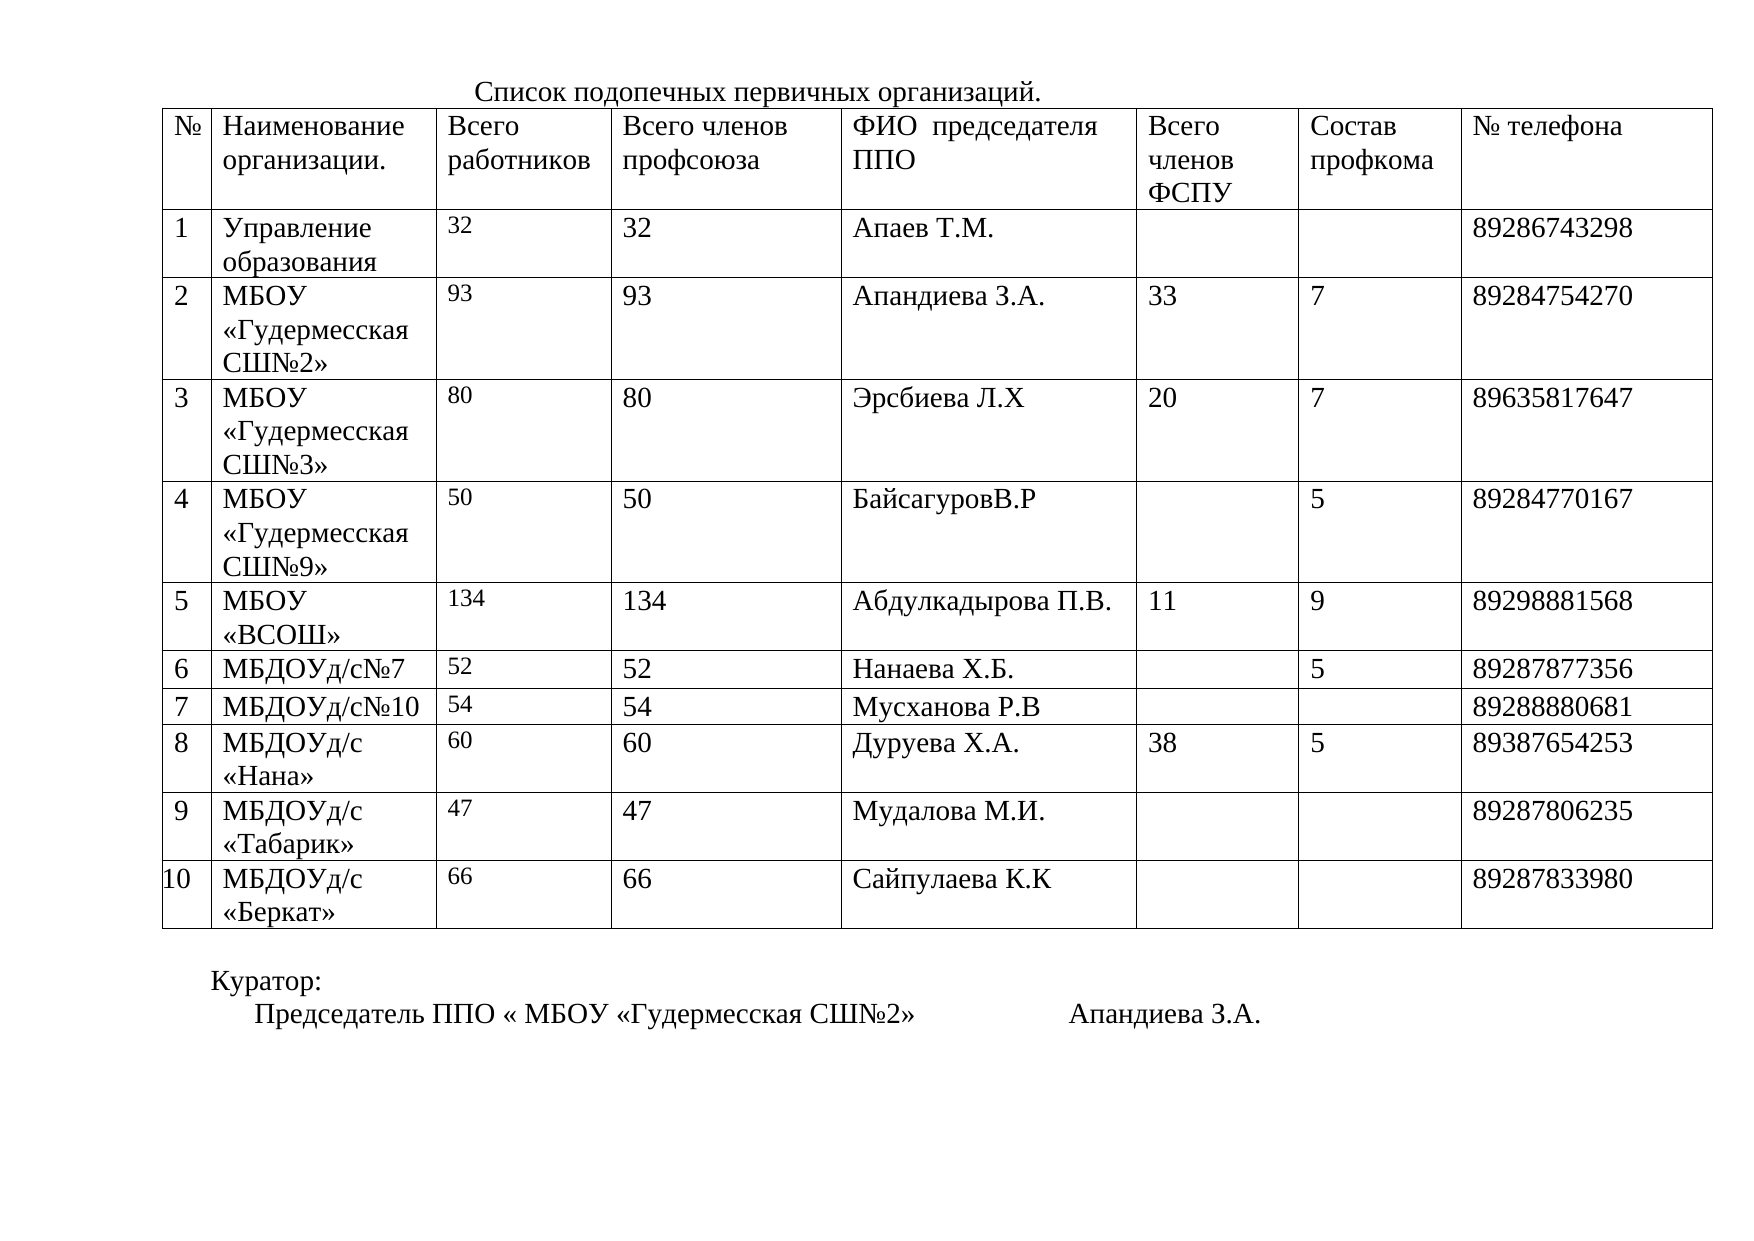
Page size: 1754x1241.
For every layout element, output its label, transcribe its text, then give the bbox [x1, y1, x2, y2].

table_cell МБДОУд/с№10 [212, 689, 436, 724]
table_cell Нанаева Х.Б. [842, 651, 1136, 688]
table_header № [163, 109, 211, 209]
table_cell 6 [163, 651, 211, 688]
table_cell 89284770167 [1462, 482, 1712, 582]
table_cell [1137, 210, 1298, 277]
table_header ФИО председателя ППО [842, 109, 1136, 209]
table_cell 11 [1137, 583, 1298, 650]
table_cell 89387654253 [1462, 725, 1712, 792]
table_cell 89298881568 [1462, 583, 1712, 650]
table_cell 89287806235 [1462, 793, 1712, 860]
table_cell 50 [612, 482, 841, 582]
table_cell МБДОУд/с «Табарик» [212, 793, 436, 860]
table_cell 33 [1137, 278, 1298, 379]
table_cell 93 [437, 278, 611, 379]
table_cell 134 [437, 583, 611, 650]
table_cell МБОУ «Гудермесская СШ№3» [212, 380, 436, 481]
table_cell 66 [437, 861, 611, 928]
table_cell 7 [1299, 380, 1461, 481]
table_cell 38 [1137, 725, 1298, 792]
table_cell 9 [1299, 583, 1461, 650]
table_cell [1299, 689, 1461, 724]
table_cell 89284754270 [1462, 278, 1712, 379]
table_header Всего членов ФСПУ [1137, 109, 1298, 209]
table_cell 5 [1299, 725, 1461, 792]
table_header № телефона [1462, 109, 1712, 209]
table_header Наименование организации. [212, 109, 436, 209]
table_cell 32 [612, 210, 841, 277]
table_cell 54 [437, 689, 611, 724]
table_cell Мудалова М.И. [842, 793, 1136, 860]
table_cell 47 [437, 793, 611, 860]
table_cell 7 [163, 689, 211, 724]
table_cell [1137, 651, 1298, 688]
table_cell 7 [1299, 278, 1461, 379]
table_cell 89288880681 [1462, 689, 1712, 724]
table_cell 5 [1299, 482, 1461, 582]
table_cell БайсагуровВ.Р [842, 482, 1136, 582]
table_cell Эрсбиева Л.Х [842, 380, 1136, 481]
table_cell 32 [437, 210, 611, 277]
table_cell МБОУ «ВСОШ» [212, 583, 436, 650]
table_cell МБДОУд/с№7 [212, 651, 436, 688]
table_cell Управление образования [212, 210, 436, 277]
table_cell Абдулкадырова П.В. [842, 583, 1136, 650]
table_cell Дуруева Х.А. [842, 725, 1136, 792]
table_cell МБОУ «Гудермесская СШ№2» [212, 278, 436, 379]
table_cell 89286743298 [1462, 210, 1712, 277]
table_cell Мусханова Р.В [842, 689, 1136, 724]
table_cell 54 [612, 689, 841, 724]
table_cell МБОУ «Гудермесская СШ№9» [212, 482, 436, 582]
table_cell 80 [437, 380, 611, 481]
table_header Всего членов профсоюза [612, 109, 841, 209]
table_cell 20 [1137, 380, 1298, 481]
table_cell 4 [163, 482, 211, 582]
table_cell [1299, 210, 1461, 277]
table_cell 52 [437, 651, 611, 688]
table_cell Куратор: Председатель ППО « МБОУ «Гудермесская СШ№2» Апандиева З.А. [163, 929, 1712, 1105]
table_cell [1137, 793, 1298, 860]
table_cell Апаев Т.М. [842, 210, 1136, 277]
table_cell 10 [163, 861, 211, 928]
table_cell 5 [1299, 651, 1461, 688]
table_cell Апандиева З.А. [842, 278, 1136, 379]
table_cell [1137, 482, 1298, 582]
table_cell [1299, 861, 1461, 928]
table_cell Сайпулаева К.К [842, 861, 1136, 928]
table_cell 8 [163, 725, 211, 792]
table_cell 93 [612, 278, 841, 379]
table_cell 89635817647 [1462, 380, 1712, 481]
table_cell 9 [163, 793, 211, 860]
table_cell 2 [163, 278, 211, 379]
table_cell 89287877356 [1462, 651, 1712, 688]
table_header Всего работников [437, 109, 611, 209]
table_cell 5 [163, 583, 211, 650]
table_cell 89287833980 [1462, 861, 1712, 928]
text Список подопечных первичных организаций. [102, 74, 1698, 107]
table_header Состав профкома [1299, 109, 1461, 209]
table_cell 60 [612, 725, 841, 792]
table_cell [1299, 793, 1461, 860]
table_cell 52 [612, 651, 841, 688]
table_cell 60 [437, 725, 611, 792]
table_cell МБДОУд/с «Нана» [212, 725, 436, 792]
table_cell [1137, 689, 1298, 724]
table_cell 66 [612, 861, 841, 928]
table_cell 47 [612, 793, 841, 860]
table_cell 134 [612, 583, 841, 650]
table_cell 50 [437, 482, 611, 582]
table_cell 1 [163, 210, 211, 277]
table_cell МБДОУд/с «Беркат» [212, 861, 436, 928]
table_cell 80 [612, 380, 841, 481]
table_cell [1137, 861, 1298, 928]
table_cell 3 [163, 380, 211, 481]
